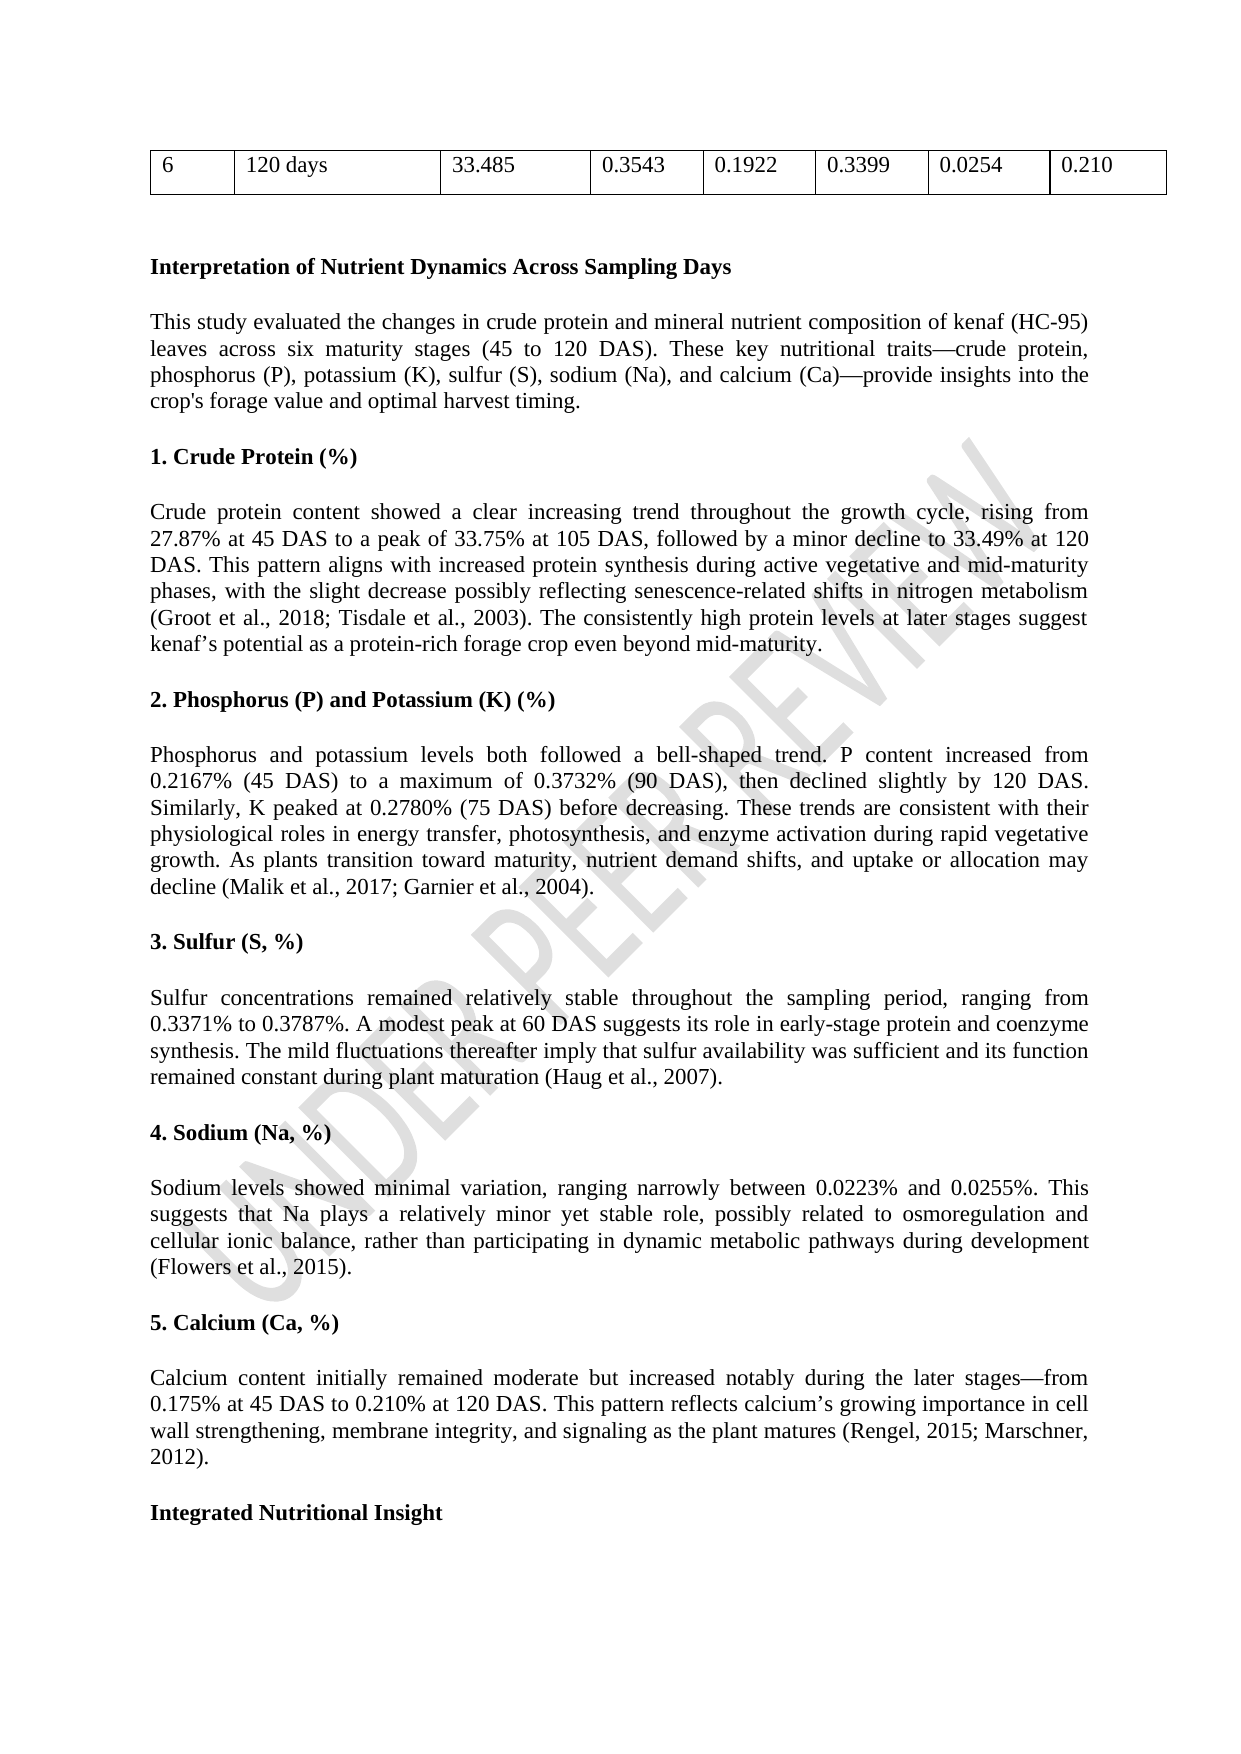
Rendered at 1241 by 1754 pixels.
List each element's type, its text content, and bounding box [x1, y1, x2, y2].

table_cell 120 days [235, 151, 440, 194]
table_cell 0.3399 [816, 151, 928, 194]
text Integrated Nutritional Insight [150, 1499, 1090, 1525]
text 1. Crude Protein (%) [150, 443, 1090, 469]
text This study evaluated the changes in crude protein and mineral nutrient composition of kenaf (HC-95) leaves across six maturity stages (45 to 120 DAS). These key nutritional traits—crude protein, phosphorus (P), potassium (K), sulfur (S), sodium (Na), and calcium (Ca)—provide insights into the crop's forage value and optimal harvest timing. [150, 308, 1090, 414]
text Crude protein content showed a clear increasing trend throughout the growth cycle, rising from 27.87% at 45 DAS to a peak of 33.75% at 105 DAS, followed by a minor decline to 33.49% at 120 DAS. This pattern aligns with increased protein synthesis during active vegetative and mid-maturity phases, with the slight decrease possibly reflecting senescence-related shifts in nitrogen metabolism (Groot et al., 2018; Tisdale et al., 2003). The consistently high protein levels at later stages suggest kenaf’s potential as a protein-rich forage crop even beyond mid-maturity. [150, 498, 1090, 656]
table_cell 0.210 [1051, 151, 1166, 194]
table_cell 33.485 [441, 151, 590, 194]
table_cell 6 [151, 151, 234, 194]
text 3. Sulfur (S, %) [150, 928, 1090, 955]
text Phosphorus and potassium levels both followed a bell-shaped trend. P content increased from 0.2167% (45 DAS) to a maximum of 0.3732% (90 DAS), then declined slightly by 120 DAS. Similarly, K peaked at 0.2780% (75 DAS) before decreasing. These trends are consistent with their physiological roles in energy transfer, photosynthesis, and enzyme activation during rapid vegetative growth. As plants transition toward maturity, nutrient demand shifts, and uptake or allocation may decline (Malik et al., 2017; Garnier et al., 2004). [150, 741, 1090, 899]
table_cell 0.0254 [929, 151, 1049, 194]
text Calcium content initially remained moderate but increased notably during the later stages—from 0.175% at 45 DAS to 0.210% at 120 DAS. This pattern reflects calcium’s growing importance in cell wall strengthening, membrane integrity, and signaling as the plant matures (Rengel, 2015; Marschner, 2012). [150, 1364, 1090, 1469]
text Interpretation of Nutrient Dynamics Across Sampling Days [150, 253, 1090, 279]
text Sodium levels showed minimal variation, ranging narrowly between 0.0223% and 0.0255%. This suggests that Na plays a relatively minor yet stable role, possibly related to osmoregulation and cellular ionic balance, rather than participating in dynamic metabolic pathways during development (Flowers et al., 2015). [150, 1174, 1090, 1279]
text 2. Phosphorus (P) and Potassium (K) (%) [150, 686, 1090, 712]
table_cell 0.1922 [704, 151, 815, 194]
text 5. Calcium (Ca, %) [150, 1309, 1090, 1335]
text 4. Sodium (Na, %) [150, 1118, 1090, 1145]
table_cell 0.3543 [591, 151, 703, 194]
text Sulfur concentrations remained relatively stable throughout the sampling period, ranging from 0.3371% to 0.3787%. A modest peak at 60 DAS suggests its role in early-stage protein and coenzyme synthesis. The mild fluctuations thereafter imply that sulfur availability was sufficient and its function remained constant during plant maturation (Haug et al., 2007). [150, 984, 1090, 1089]
